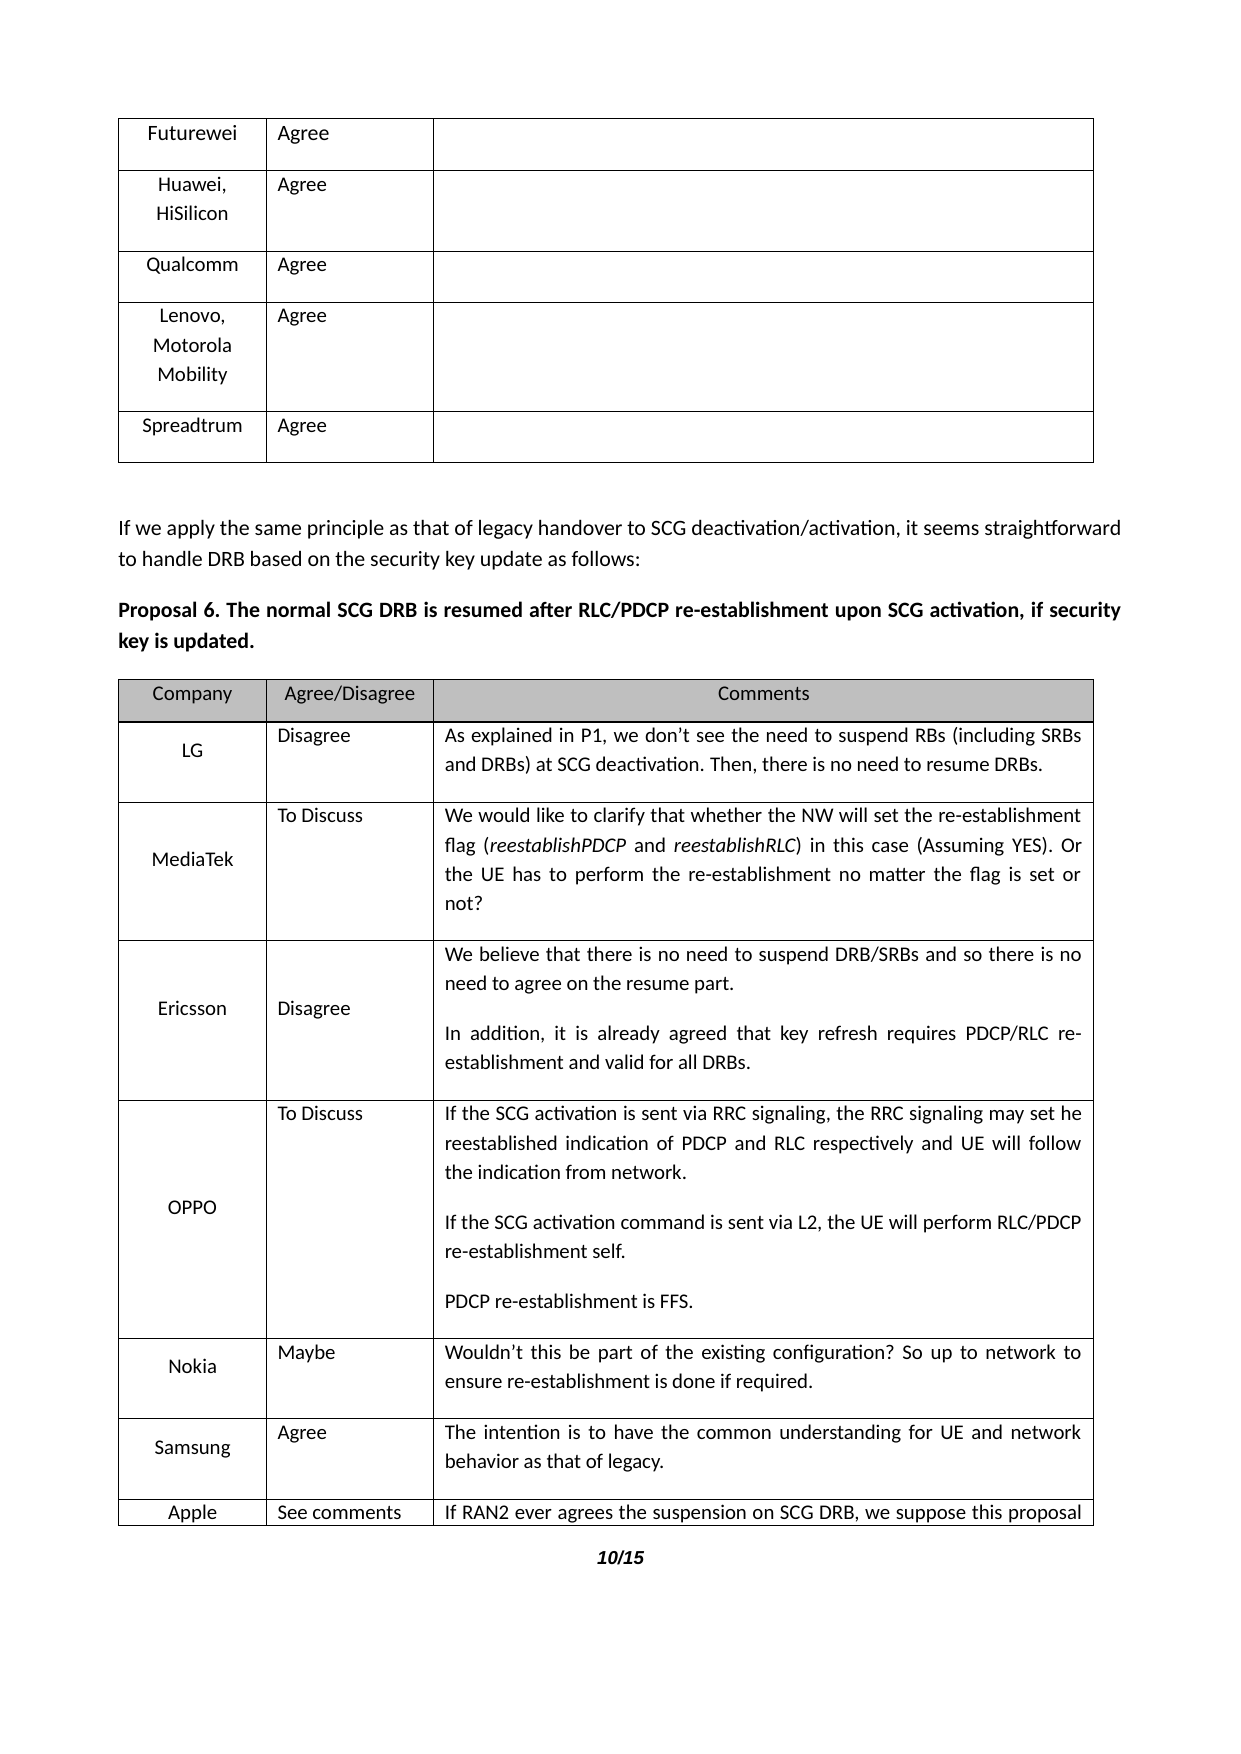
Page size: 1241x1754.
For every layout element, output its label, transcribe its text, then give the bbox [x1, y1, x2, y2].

table_cell MediaTek [119, 803, 266, 940]
table_cell Wouldn’t this be part of the existing configuration? So up to network to ensure re-establishment is done if required. [434, 1339, 1093, 1418]
table_cell Qualcomm [119, 252, 266, 302]
table_cell Disagree [267, 941, 433, 1099]
text If we apply the same principle as that of legacy handover to SCG deactivation/activation, it seems straightforward to handle DRB based on the security key update as follows: [118, 514, 1122, 572]
table_cell Futurewei [119, 119, 266, 170]
table_header Company [119, 680, 266, 721]
table_cell Apple [119, 1500, 266, 1525]
table_cell Samsung [119, 1419, 266, 1498]
text Proposal 6. The normal SCG DRB is resumed after RLC/PDCP re-establishment upon SCG activation, if security key is updated. [118, 597, 1122, 654]
table_cell Nokia [119, 1339, 266, 1418]
table_cell [434, 303, 1093, 411]
table_cell Lenovo, Motorola Mobility [119, 303, 266, 411]
table_cell The intention is to have the common understanding for UE and network behavior as that of legacy. [434, 1419, 1093, 1498]
table_cell Agree [267, 171, 433, 251]
table_cell We would like to clarify that whether the NW will set the re-establishment flag (reestablishPDCP and reestablishRLC) in this case (Assuming YES). Or the UE has to perform the re-establishment no matter the flag is set or not? [434, 803, 1093, 940]
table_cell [434, 1500, 1093, 1525]
table_cell Agree [267, 1419, 433, 1498]
table_cell Agree [267, 303, 433, 411]
table_cell Spreadtrum [119, 412, 266, 462]
table_cell Ericsson [119, 941, 266, 1099]
table_cell Agree [267, 252, 433, 302]
table_cell [434, 252, 1093, 302]
table_header Comments [434, 680, 1093, 721]
table_cell OPPO [119, 1101, 266, 1338]
table_cell [434, 119, 1093, 170]
table_cell [434, 412, 1093, 462]
table_cell LG [119, 723, 266, 802]
table_cell Huawei, HiSilicon [119, 171, 266, 251]
table_cell We believe that there is no need to suspend DRB/SRBs and so there is no need to agree on the resume part. In addition, it is already agreed that key refresh requires PDCP/RLC re-establishment and valid for all DRBs. [434, 941, 1093, 1099]
table_cell [434, 171, 1093, 251]
table_cell Disagree [267, 723, 433, 802]
table_cell See comments [267, 1500, 433, 1525]
table_cell To Discuss [267, 803, 433, 940]
table_cell Agree [267, 119, 433, 170]
table_cell To Discuss [267, 1101, 433, 1338]
table_cell Agree [267, 412, 433, 462]
table_cell If the SCG activation is sent via RRC signaling, the RRC signaling may set he reestablished indication of PDCP and RLC respectively and UE will follow the indication from network. If the SCG activation command is sent via L2, the UE will perform RLC/PDCP re-establishment self. PDCP re-establishment is FFS. [434, 1101, 1093, 1338]
table_header Agree/Disagree [267, 680, 433, 721]
table_cell As explained in P1, we don’t see the need to suspend RBs (including SRBs and DRBs) at SCG deactivation. Then, there is no need to resume DRBs. [434, 723, 1093, 802]
table_cell Maybe [267, 1339, 433, 1418]
